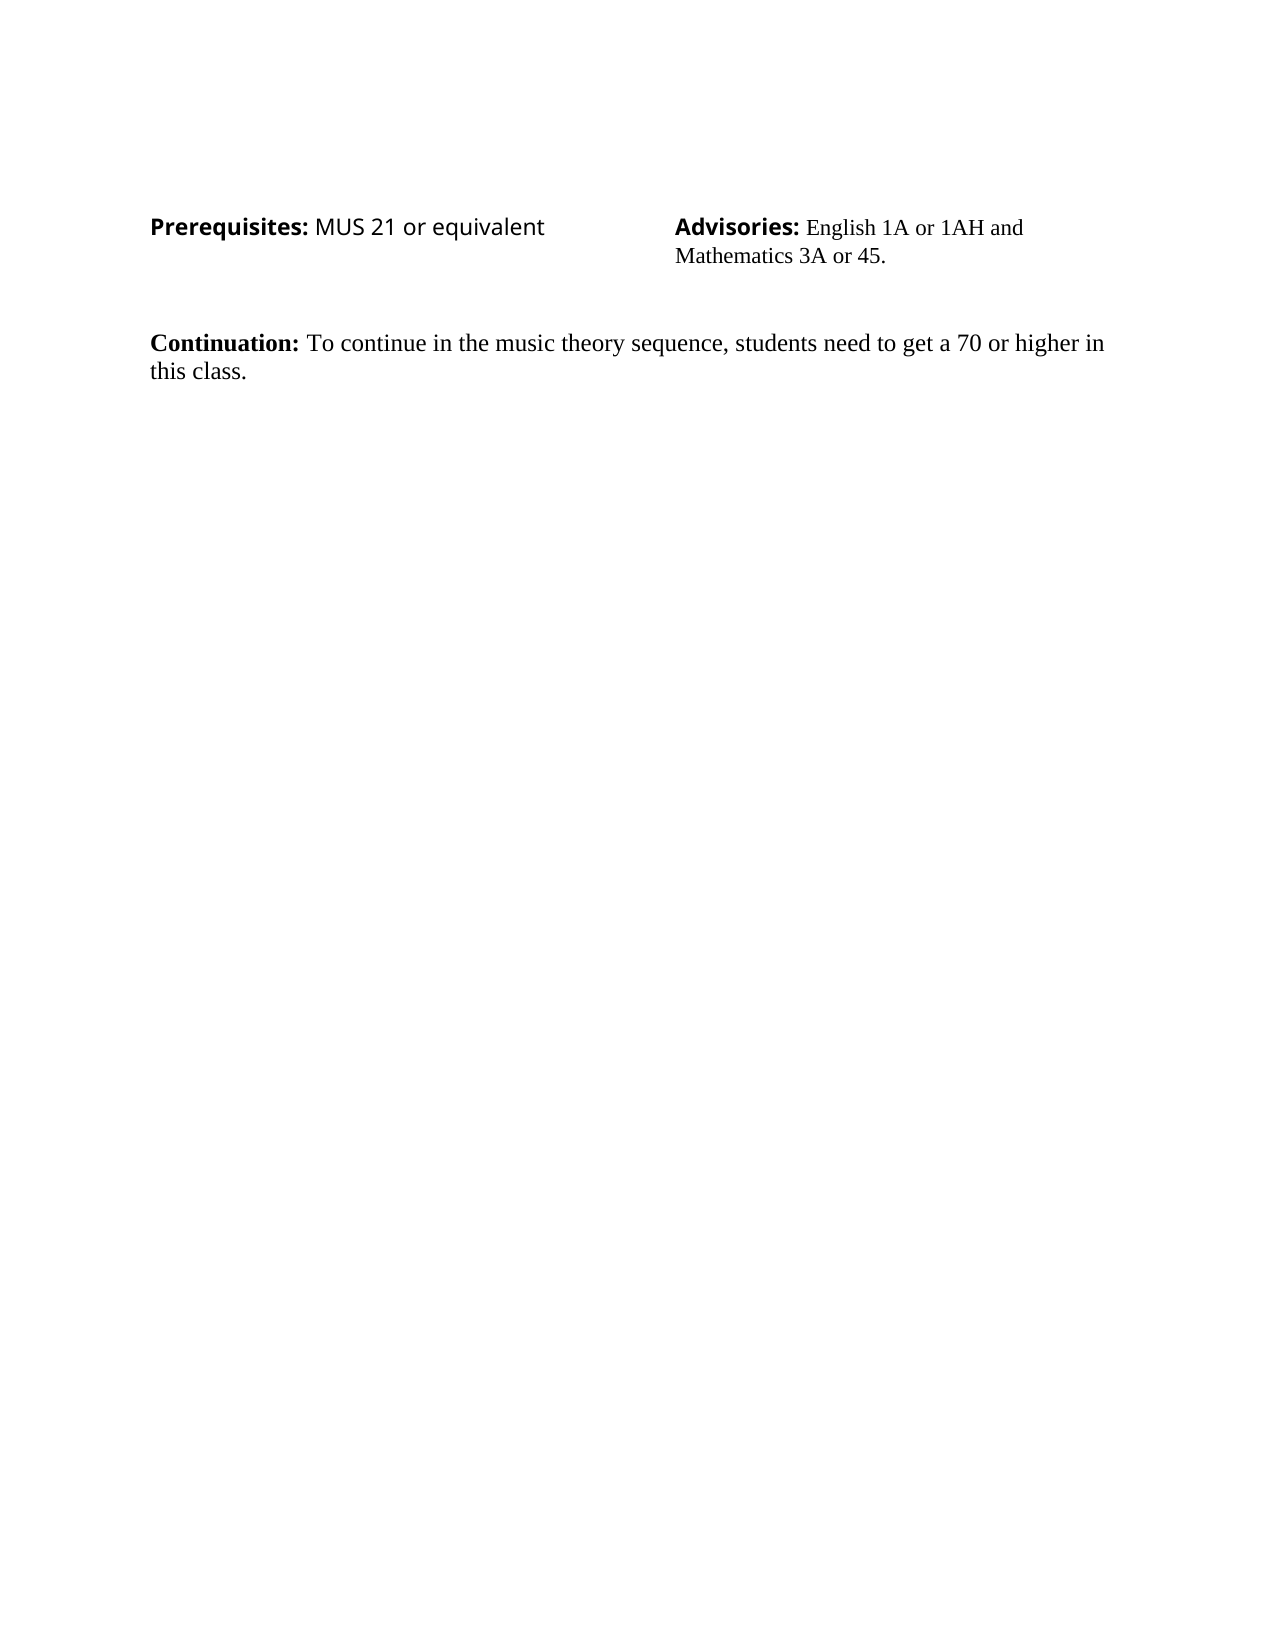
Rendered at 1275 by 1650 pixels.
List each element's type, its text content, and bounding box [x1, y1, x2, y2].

text Advisories: English 1A or 1AH and Mathematics 3A or 45. [675, 210, 1125, 268]
text Prerequisites: MUS 21 or equivalent [150, 210, 600, 242]
text Continuation: To continue in the music theory sequence, students need to get a 70 or higher in this class. [150, 328, 1125, 385]
